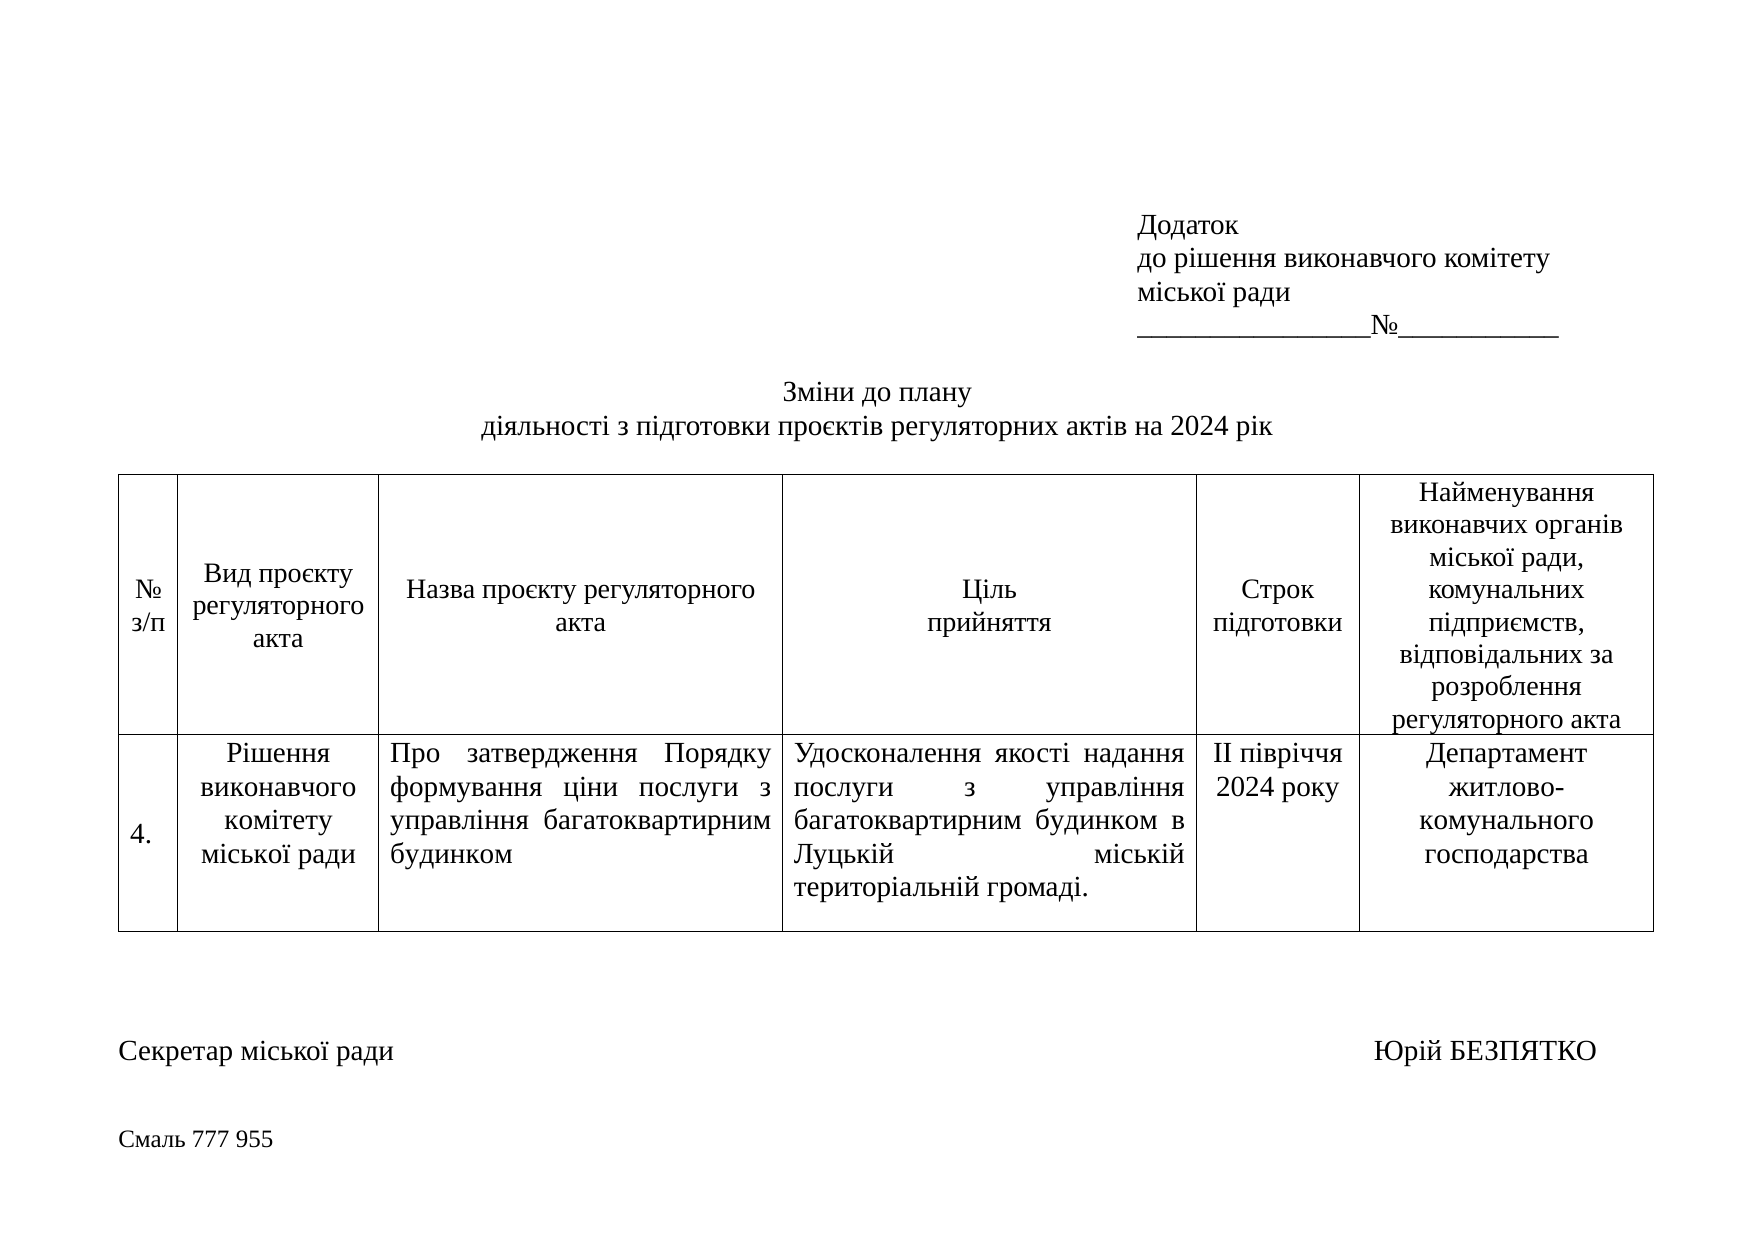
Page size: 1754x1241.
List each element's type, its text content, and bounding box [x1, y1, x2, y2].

table_header Назва проєкту регуляторного акта [379, 475, 782, 734]
table_cell Удосконалення якості надання послуги з управління багатоквартирним будинком в Луцькій міській територіальній громаді. [783, 735, 1196, 931]
table_cell Про затвердження Порядку формування ціни послуги з управління багатоквартирним будинком [379, 735, 782, 931]
table_header Ціль прийняття [783, 475, 1196, 734]
table_cell 4. [119, 735, 177, 931]
text Секретар міської ради Юрій БЕЗПЯТКО [118, 1033, 1636, 1066]
table_cell Рішення виконавчого комітету міської ради [178, 735, 378, 931]
table_header № з/п [119, 475, 177, 734]
text ________________№___________ [1137, 307, 1636, 341]
table_cell ІІ півріччя 2024 року [1197, 735, 1359, 931]
text Додаток [1137, 207, 1636, 240]
table_header Вид проєкту регуляторного акта [178, 475, 378, 734]
table_header Строк підготовки [1197, 475, 1359, 734]
text до рішення виконавчого комітету міської ради [1137, 240, 1636, 307]
table_cell Департамент житлово-комунального господарства [1360, 735, 1653, 931]
text Зміни до плану [118, 374, 1636, 408]
text діяльності з підготовки проєктів регуляторних актів на 2024 рік [118, 408, 1636, 442]
text Смаль 777 955 [118, 1124, 1636, 1152]
table_header Найменування виконавчих органів міської ради, комунальних підприємств, відповідальних за розроблення регуляторного акта [1360, 475, 1653, 734]
